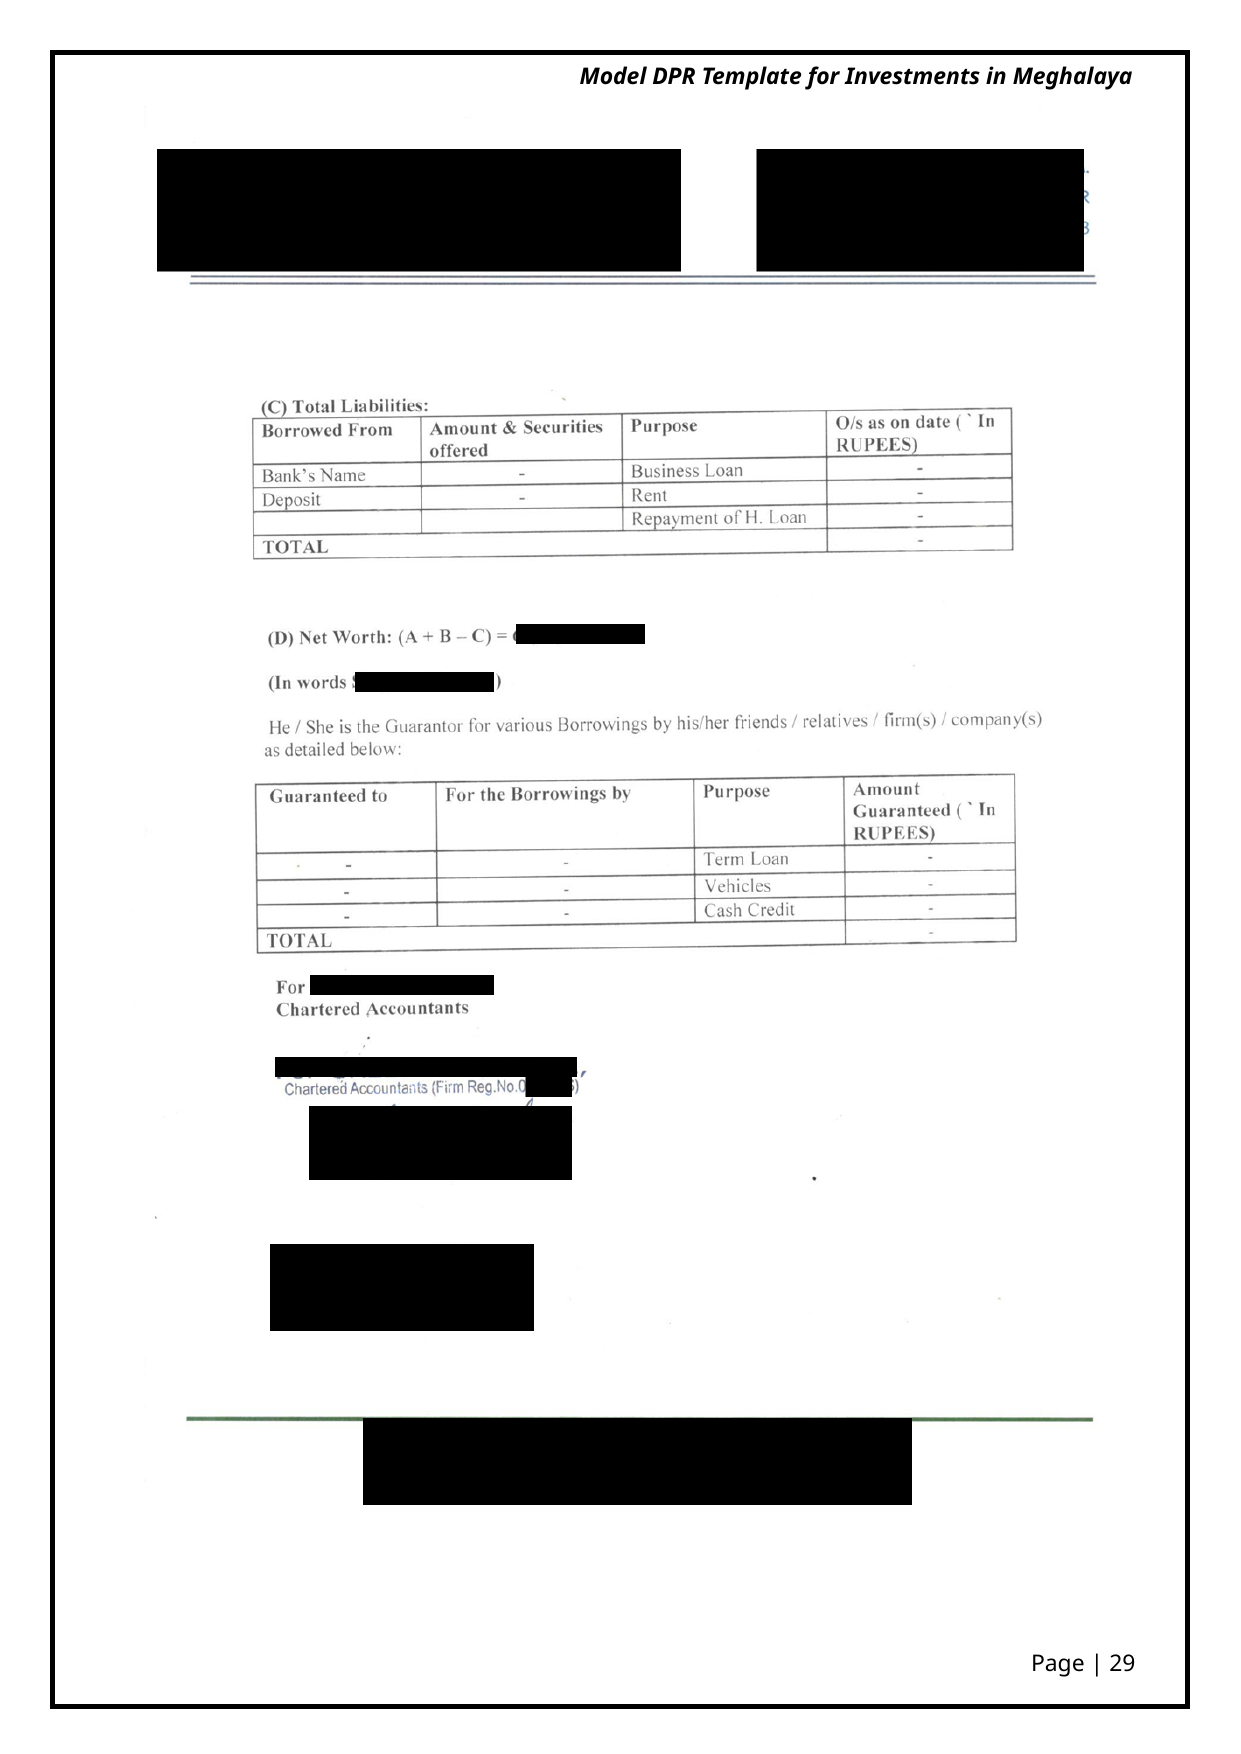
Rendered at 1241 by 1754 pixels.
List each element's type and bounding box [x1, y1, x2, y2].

picture [128, 105, 1112, 1505]
